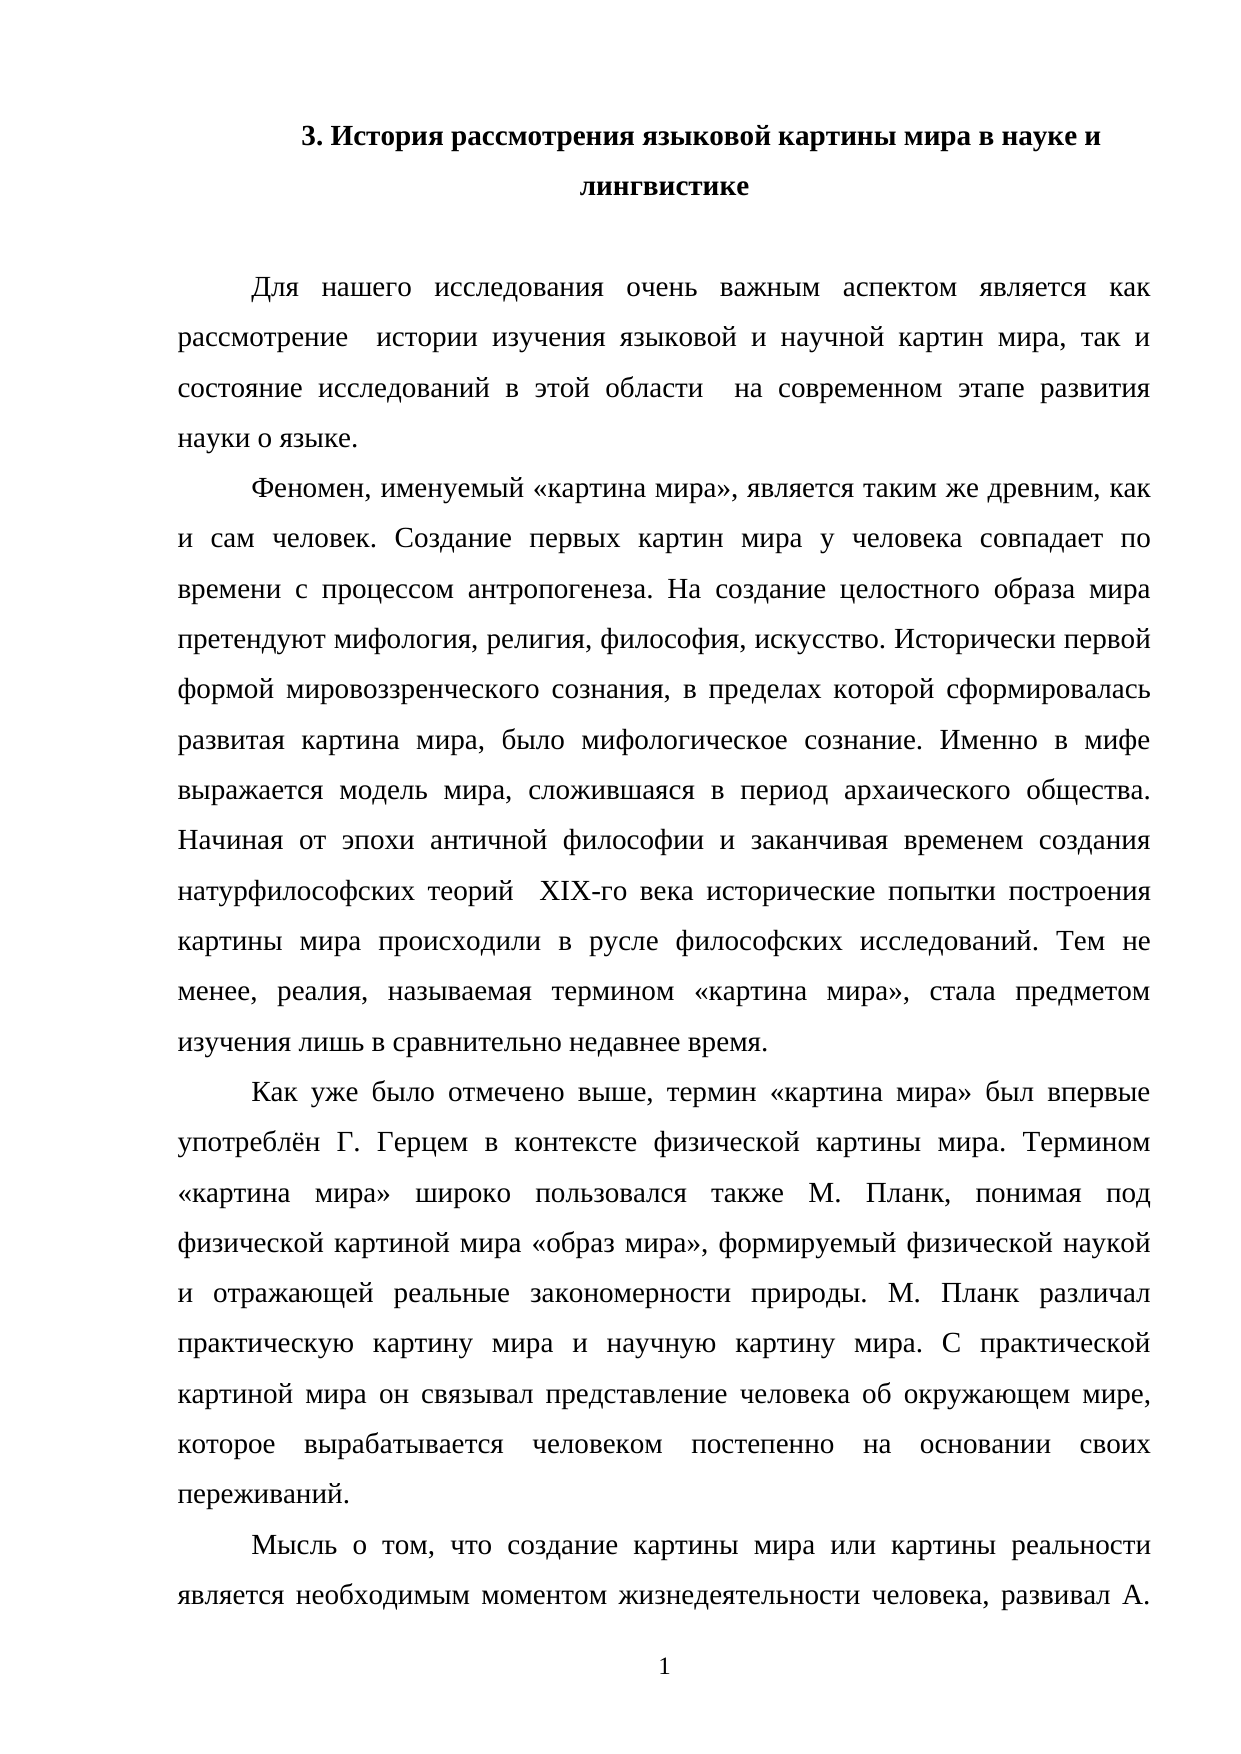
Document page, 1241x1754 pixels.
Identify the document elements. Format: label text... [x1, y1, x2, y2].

text Для нашего исследования очень важным аспектом является как рассмотрение истории изучения языковой и научной картин мира, так и состояние исследований в этой области на современном этапе развития науки о языке. [177, 269, 1152, 453]
text Феномен, именуемый «картина мира», является таким же древним, как и сам человек. Создание первых картин мира у человека совпадает по времени с процессом антропогенеза. На создание целостного образа мира претендуют мифология, религия, философия, искусство. Исторически первой формой мировоззренческого сознания, в пределах которой сформировалась развитая картина мира, было мифологическое сознание. Именно в мифе выражается модель мира, сложившаяся в период архаического общества. Начиная от эпохи античной философии и заканчивая временем создания натурфилософских теорий XIX-го века исторические попытки построения картины мира происходили в русле философских исследований. Тем не менее, реалия, называемая термином «картина мира», стала предметом изучения лишь в сравнительно недавнее время. [177, 470, 1152, 1057]
text Как уже было отмечено выше, термин «картина мира» был впервые употреблён Г. Герцем в контексте физической картины мира. Термином «картина мира» широко пользовался также М. Планк, понимая под физической картиной мира «образ мира», формируемый физической наукой и отражающей реальные закономерности природы. М. Планк различал практическую картину мира и научную картину мира. С практической картиной мира он связывал представление человека об окружающем мире, которое вырабатывается человеком постепенно на основании своих переживаний. [177, 1074, 1152, 1510]
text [177, 1527, 1152, 1611]
text 3. История рассмотрения языковой картины мира в науке и лингвистике [177, 118, 1152, 202]
